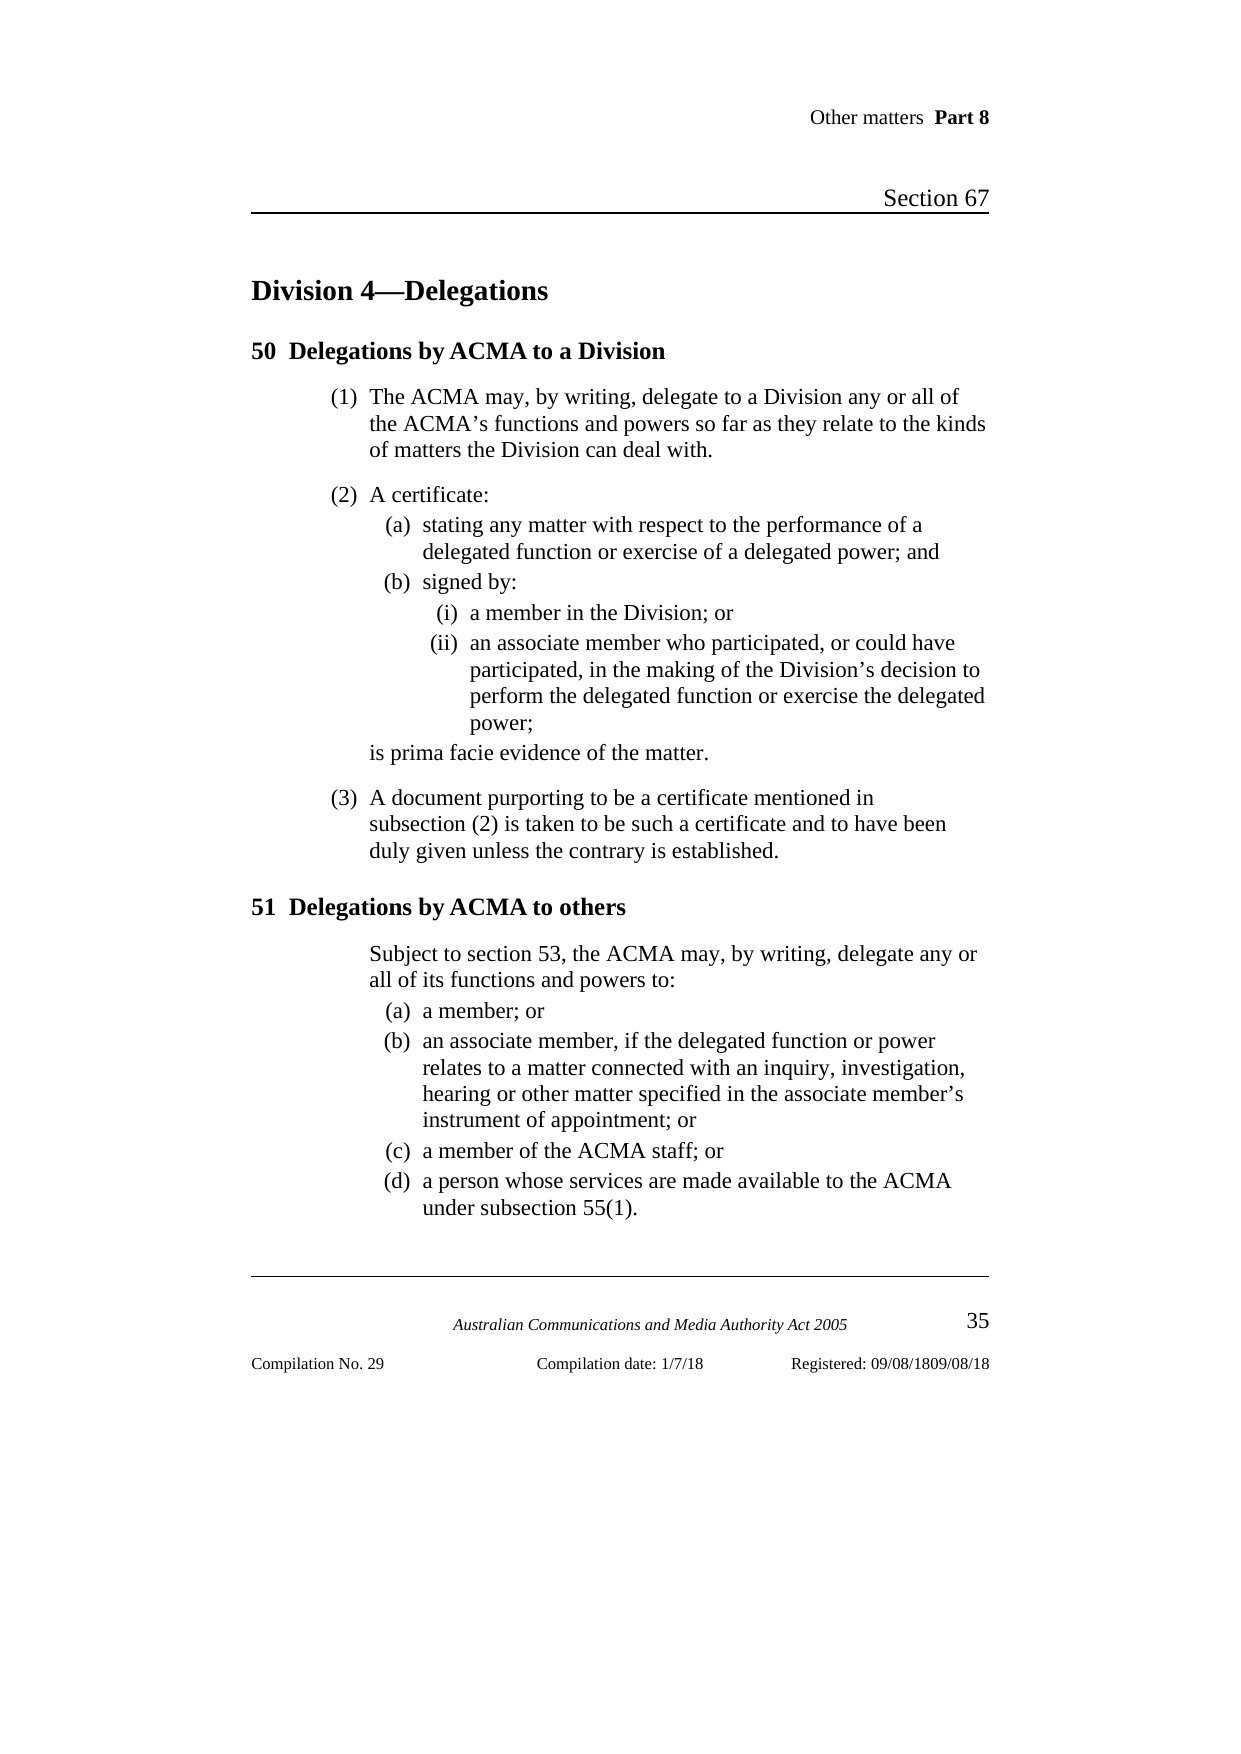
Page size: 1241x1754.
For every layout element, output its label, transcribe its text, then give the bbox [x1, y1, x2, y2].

text (b) signed by: [251, 568, 989, 595]
text (a) a member; or [251, 997, 989, 1023]
text (i) a member in the Division; or [251, 599, 989, 625]
text 50 Delegations by ACMA to a Division [251, 336, 989, 364]
text (1) The ACMA may, by writing, delegate to a Division any or all of the ACMA’s functions and powers so far as they relate to the kinds of matters the Division can deal with. [251, 383, 989, 462]
text 51 Delegations by ACMA to others [251, 892, 989, 921]
text Subject to section 53, the ACMA may, by writing, delegate any or all of its functions and powers to: [251, 940, 989, 993]
text (2) A certificate: [251, 481, 989, 507]
text (3) A document purporting to be a certificate mentioned in subsection (2) is taken to be such a certificate and to have been duly given unless the contrary is established. [251, 784, 989, 863]
text (d) a person whose services are made available to the ACMA under subsection 55(1). [251, 1167, 989, 1220]
text is prima facie evidence of the matter. [369, 739, 989, 765]
text (c) a member of the ACMA staff; or [251, 1137, 989, 1163]
text (ii) an associate member who participated, or could have participated, in the making of the Division’s decision to perform the delegated function or exercise the delegated power; [251, 629, 989, 735]
text (a) stating any matter with respect to the performance of a delegated function or exercise of a delegated power; and [251, 512, 989, 564]
text (b) an associate member, if the delegated function or power relates to a matter connected with an inquiry, investigation, hearing or other matter specified in the associate member’s instrument of appointment; or [251, 1027, 989, 1133]
text Division 4—Delegations [251, 273, 989, 307]
